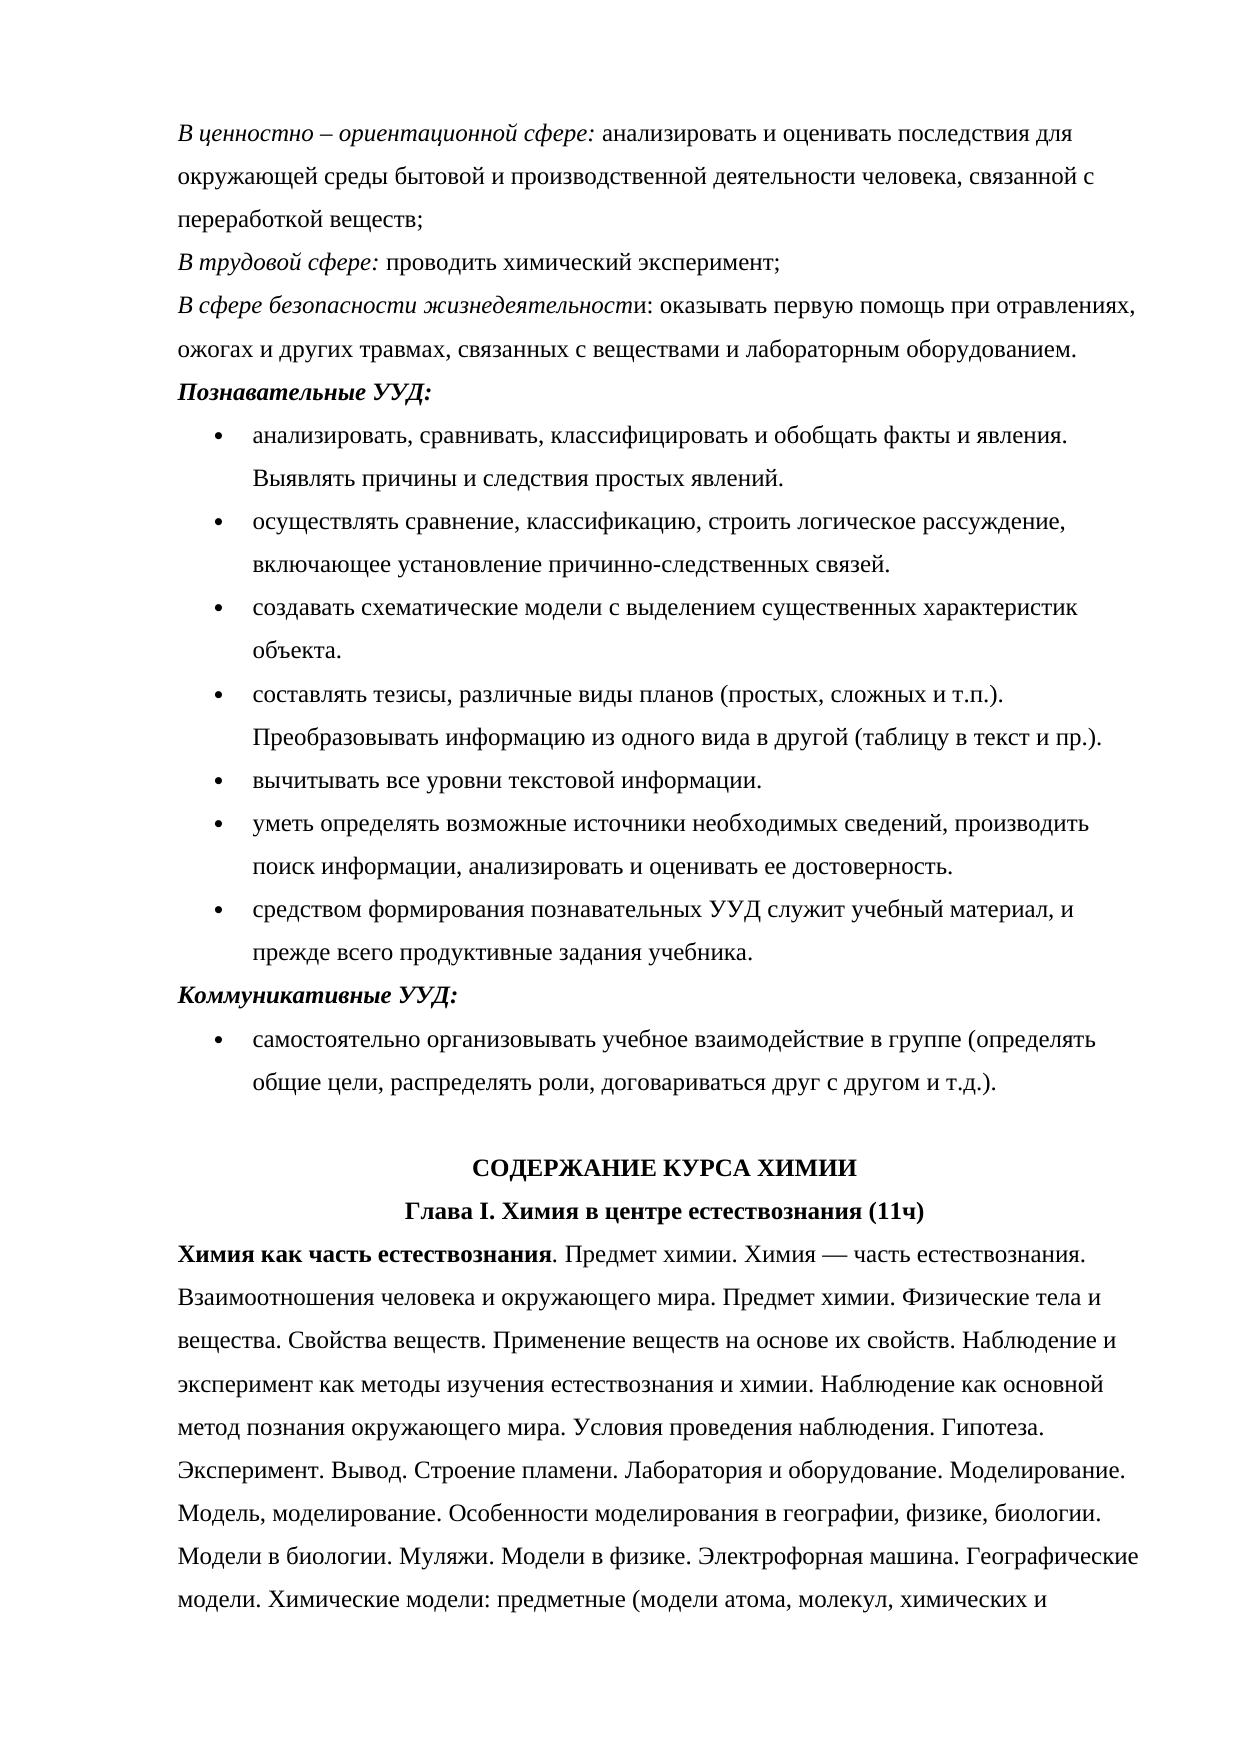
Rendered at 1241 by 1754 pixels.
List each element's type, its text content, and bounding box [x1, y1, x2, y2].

list осуществлять сравнение, классификацию, строить логическое рассуждение, включающее установление причинно-следственных связей. [215, 506, 1152, 578]
list создавать схематические модели с выделением существенных характеристик объекта. [215, 592, 1152, 664]
text Познавательные УУД: [177, 377, 1152, 406]
list уметь определять возможные источники необходимых сведений, производить поиск информации, анализировать и оценивать ее достоверность. [215, 808, 1152, 880]
list составлять тезисы, различные виды планов (простых, сложных и т.п.). Преобразовывать информацию из одного вида в другой (таблицу в текст и пр.). [215, 679, 1152, 751]
list вычитывать все уровни текстовой информации. [215, 765, 1152, 794]
list средством формирования познавательных УУД служит учебный материал, и прежде всего продуктивные задания учебника. [215, 894, 1152, 966]
list самостоятельно организовывать учебное взаимодействие в группе (определять общие цели, распределять роли, договариваться друг с другом и т.д.). [215, 1024, 1152, 1096]
text В трудовой сфере: проводить химический эксперимент; [177, 247, 1152, 276]
text В ценностно – ориентационной сфере: анализировать и оценивать последствия для окружающей среды бытовой и производственной деятельности человека, связанной с переработкой веществ; [177, 118, 1152, 233]
list анализировать, сравнивать, классифицировать и обобщать факты и явления. Выявлять причины и следствия простых явлений. [215, 420, 1152, 492]
text Коммуникативные УУД: [177, 981, 1152, 1009]
text Глава I. Химия в центре естествознания (11ч) [177, 1196, 1152, 1225]
text В сфере безопасности жизнедеятельности: оказывать первую помощь при отравлениях, ожогах и других травмах, связанных с веществами и лабораторным оборудованием. [177, 291, 1152, 362]
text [177, 1239, 1152, 1613]
text СОДЕРЖАНИЕ КУРСА ХИМИИ [177, 1153, 1152, 1182]
